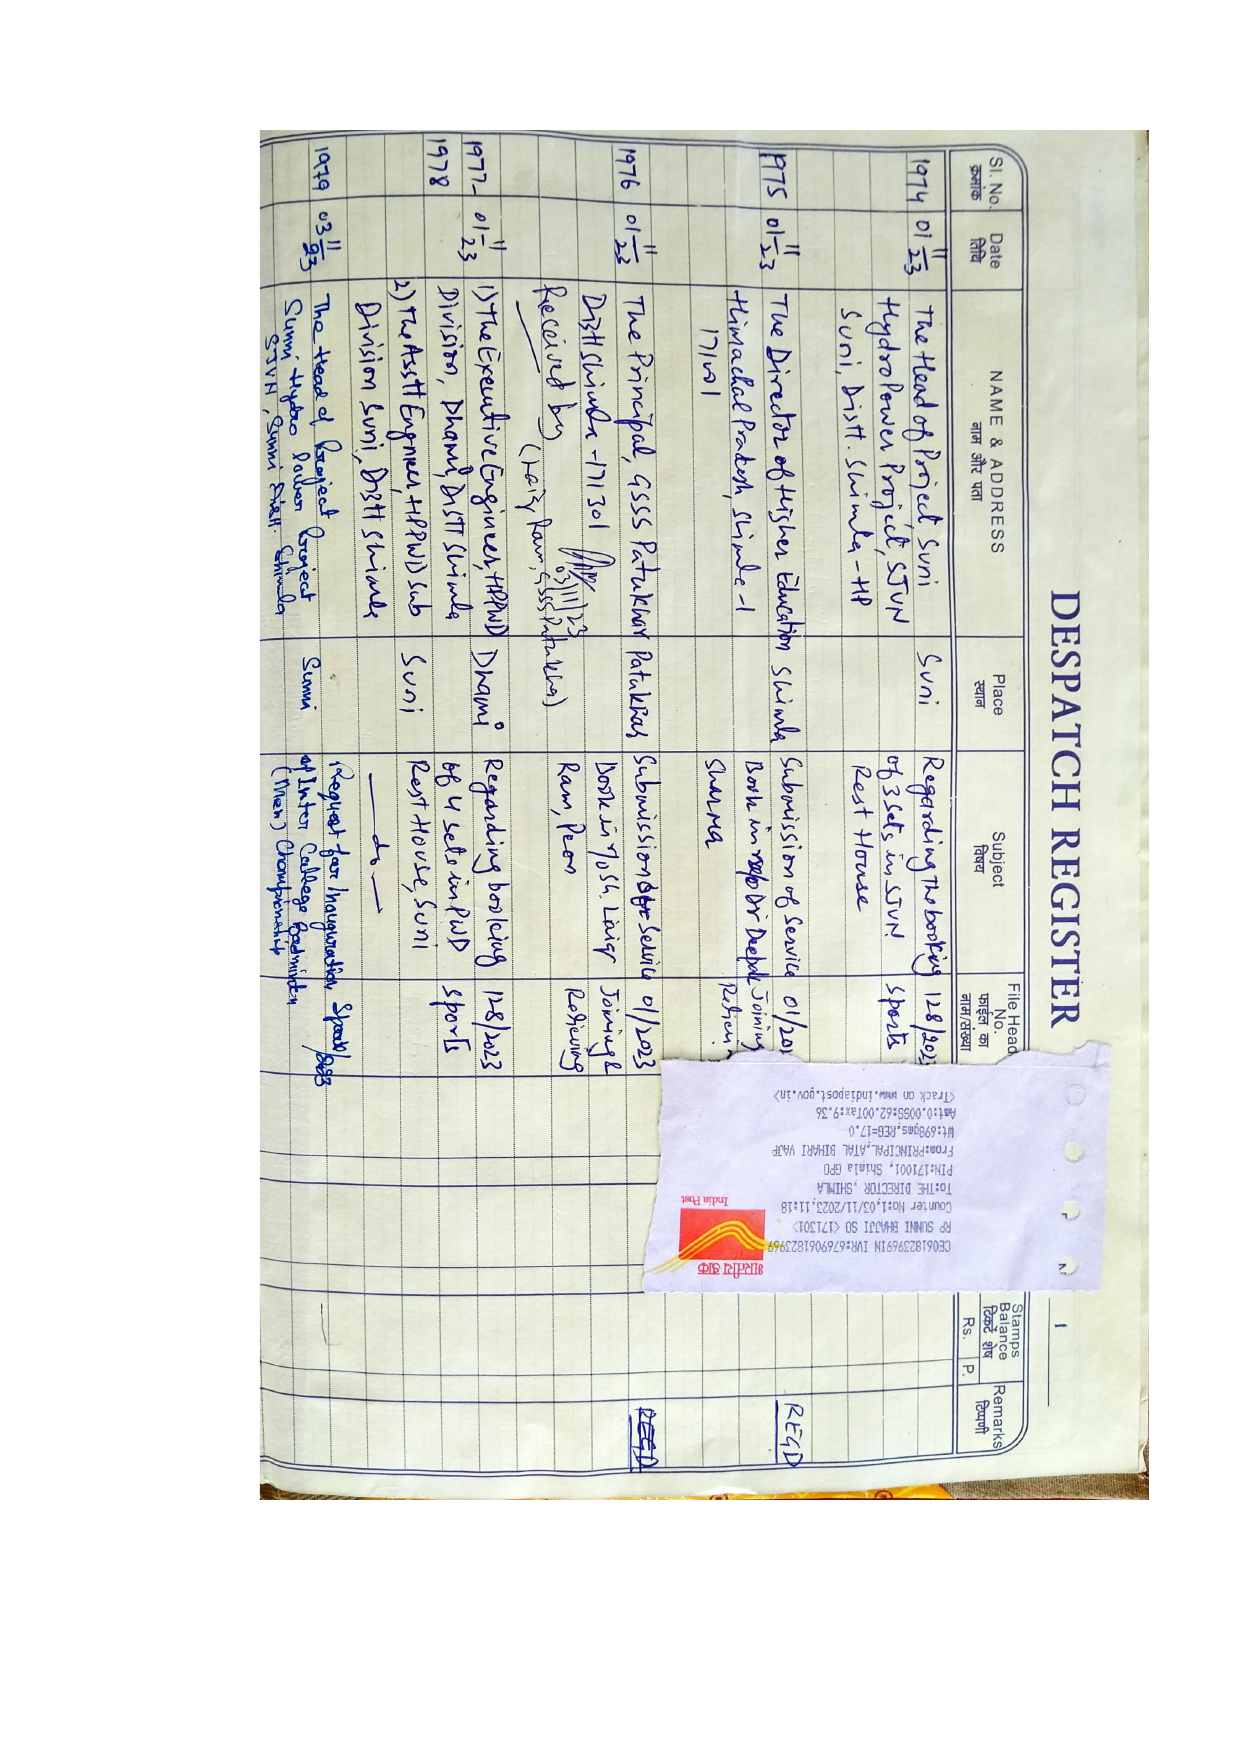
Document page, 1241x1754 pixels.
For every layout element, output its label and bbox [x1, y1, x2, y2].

picture [259, 130, 1149, 1500]
